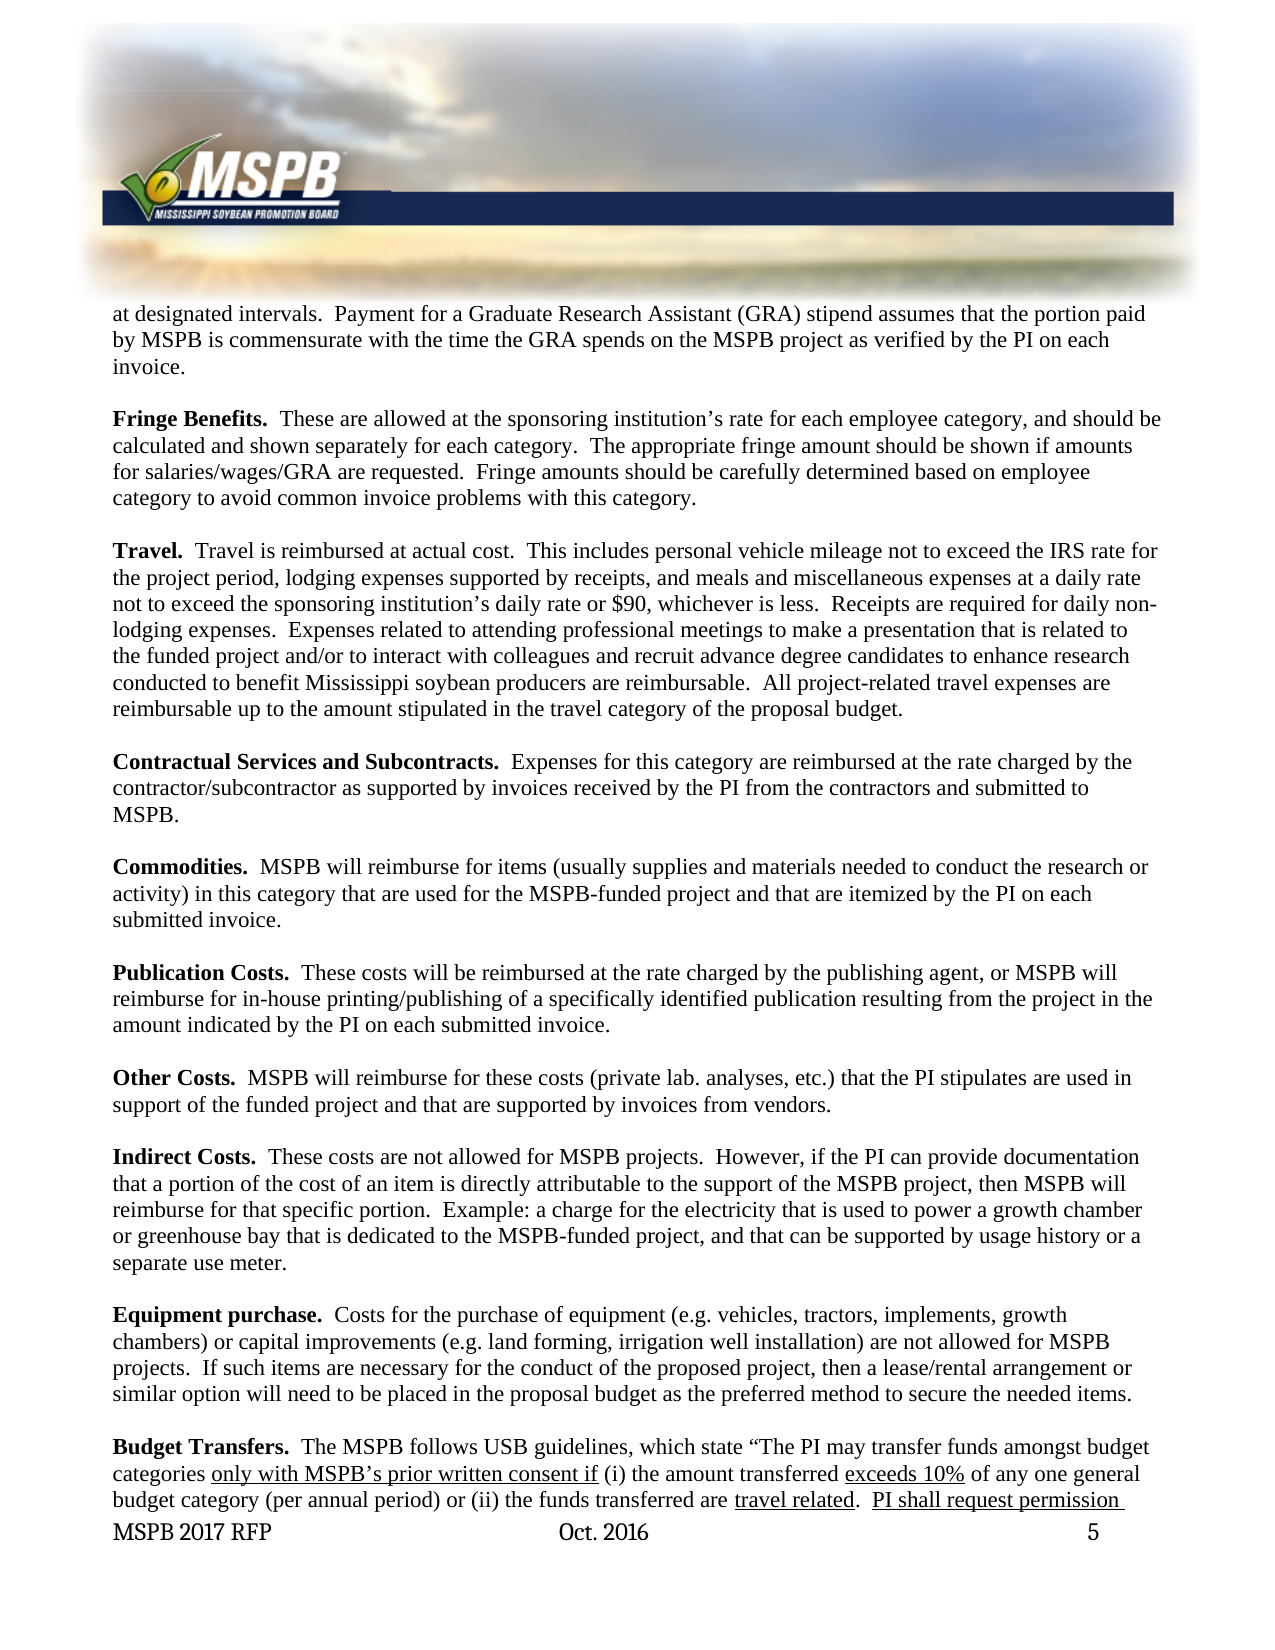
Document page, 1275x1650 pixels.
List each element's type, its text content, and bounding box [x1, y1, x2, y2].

text Commodities. MSPB will reimburse for items (usually supplies and materials needed to conduct the research or activity) in this category that are used for the MSPB-funded project and that are itemized by the PI on each submitted invoice. [112, 853, 1162, 932]
text Contractual Services and Subcontracts. Expenses for this category are reimbursed at the rate charged by the contractor/subcontractor as supported by invoices received by the PI from the contractors and submitted to MSPB. [112, 748, 1162, 827]
text Equipment purchase. Costs for the purchase of equipment (e.g. vehicles, tractors, implements, growth chambers) or capital improvements (e.g. land forming, irrigation well installation) are not allowed for MSPB projects. If such items are necessary for the conduct of the proposed project, then a lease/rental arrangement or similar option will need to be placed in the proposal budget as the preferred method to secure the needed items. [112, 1301, 1162, 1407]
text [112, 300, 1162, 379]
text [112, 1433, 1162, 1512]
text Indirect Costs. These costs are not allowed for MSPB projects. However, if the PI can provide documentation that a portion of the cost of an item is directly attributable to the support of the MSPB project, then MSPB will reimburse for that specific portion. Example: a charge for the electricity that is used to power a growth chamber or greenhouse bay that is dedicated to the MSPB-funded project, and that can be supported by usage history or a separate use meter. [112, 1143, 1162, 1275]
text Publication Costs. These costs will be reimbursed at the rate charged by the publishing agent, or MSPB will reimburse for in-house printing/publishing of a specifically identified publication resulting from the project in the amount indicated by the PI on each submitted invoice. [112, 959, 1162, 1038]
text Travel. Travel is reimbursed at actual cost. This includes personal vehicle mileage not to exceed the IRS rate for the project period, lodging expenses supported by receipts, and meals and miscellaneous expenses at a daily rate not to exceed the sponsoring institution’s daily rate or $90, whichever is less. Receipts are required for daily non-lodging expenses. Expenses related to attending professional meetings to make a presentation that is related to the funded project and/or to interact with colleagues and recruit advance degree candidates to enhance research conducted to benefit Mississippi soybean producers are reimbursable. All project-related travel expenses are reimbursable up to the amount stipulated in the travel category of the proposal budget. [112, 537, 1162, 722]
text Other Costs. MSPB will reimburse for these costs (private lab. analyses, etc.) that the PI stipulates are used in support of the funded project and that are supported by invoices from vendors. [112, 1064, 1162, 1117]
text Fringe Benefits. These are allowed at the sponsoring institution’s rate for each employee category, and should be calculated and shown separately for each category. The appropriate fringe amount should be shown if amounts for salaries/wages/GRA are requested. Fringe amounts should be carefully determined based on employee category to avoid common invoice problems with this category. [112, 405, 1162, 511]
